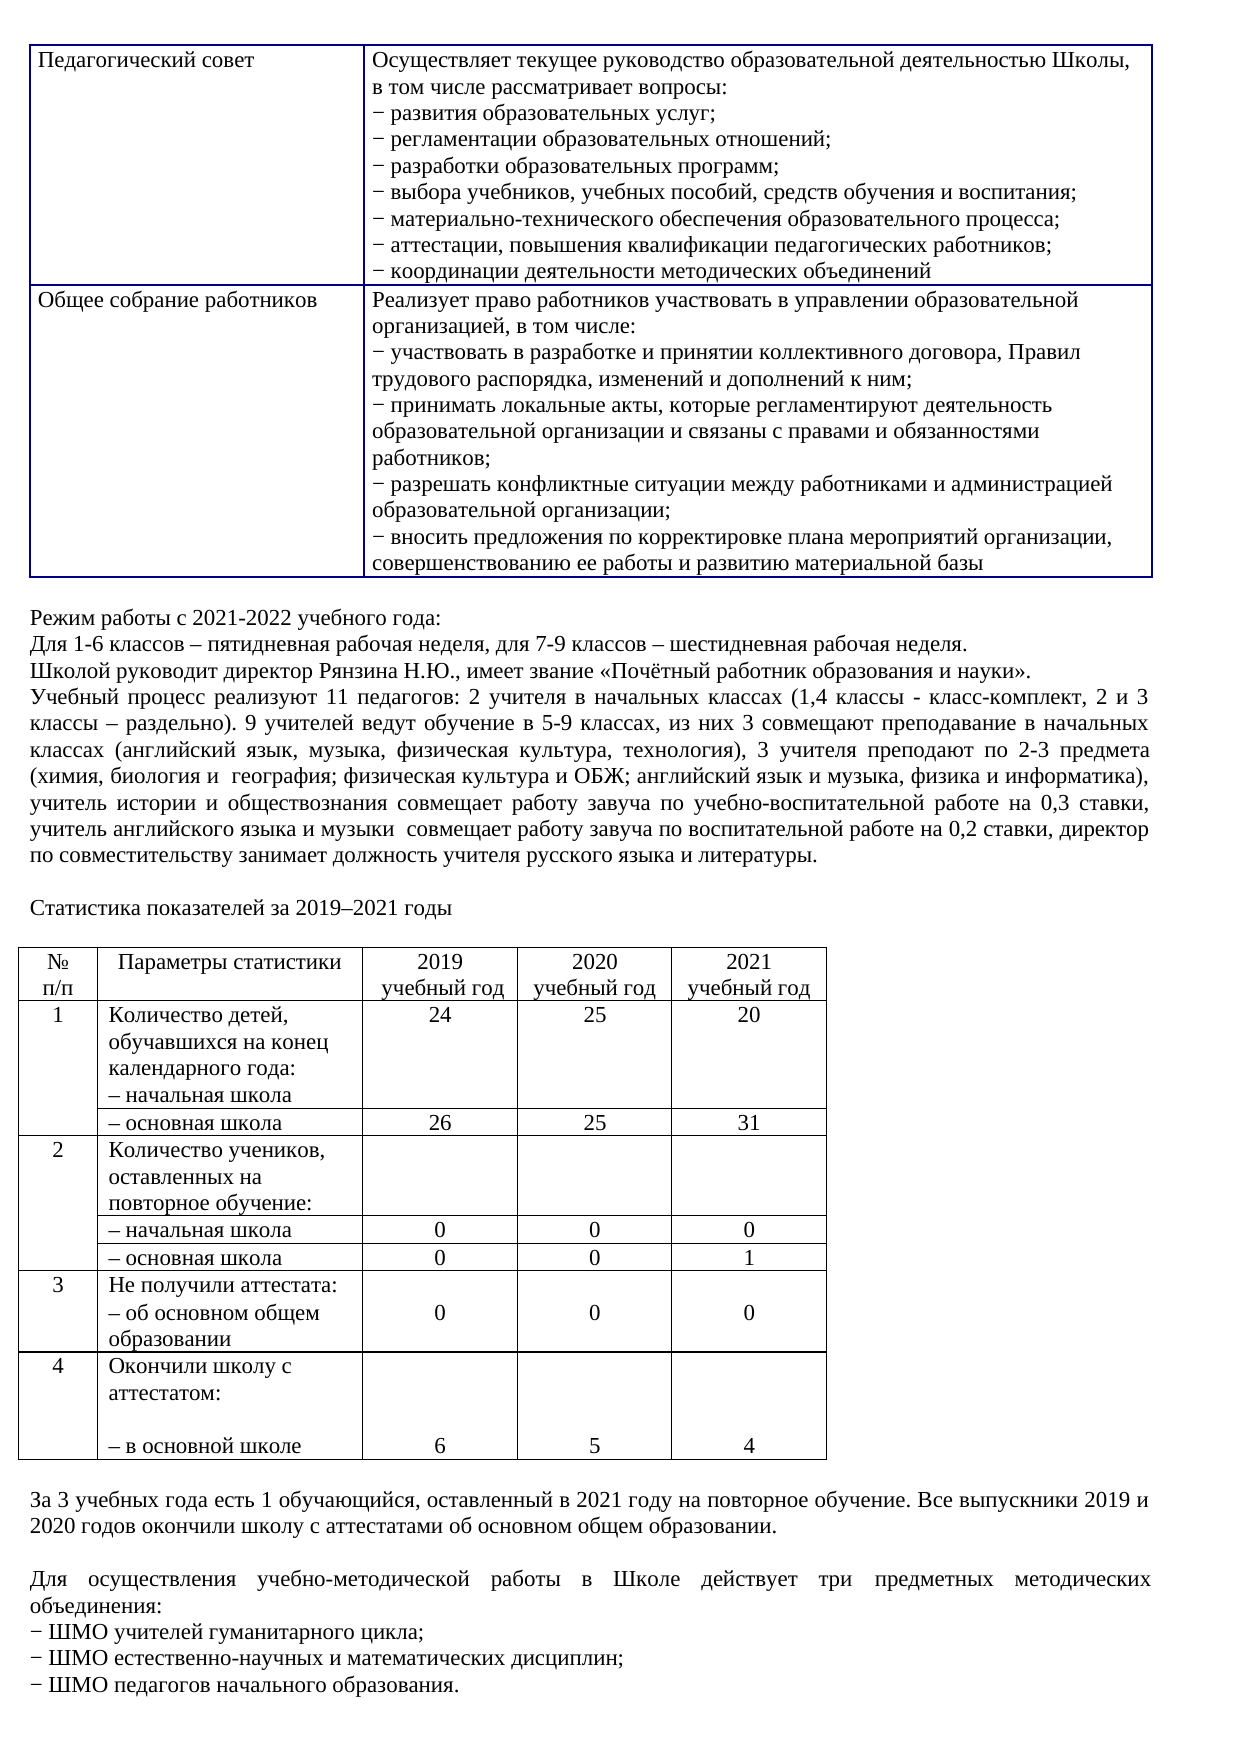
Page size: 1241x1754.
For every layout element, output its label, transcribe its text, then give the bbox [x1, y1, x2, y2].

table_cell Общее собрание работников [31, 286, 363, 576]
table_header 2019 учебный год [363, 948, 517, 1000]
table_cell 0 [672, 1298, 826, 1351]
table_cell 20 [672, 1001, 826, 1081]
table_cell – основная школа [98, 1244, 362, 1270]
text За 3 учебных года есть 1 обучающийся, оставленный в 2021 году на повторное обучение. Все выпускники 2019 и 2020 годов окончили школу с аттестатами об основном общем образовании. [29, 1486, 1152, 1539]
table_cell 6 [363, 1431, 517, 1459]
table_cell 1 [19, 1001, 97, 1135]
table_header 2020 учебный год [518, 948, 671, 1000]
text − ШМО естественно-научных и математических дисциплин; [29, 1644, 1152, 1671]
table_cell Осуществляет текущее руководство образовательной деятельностью Школы, в том числе рассматривает вопросы: − развития образовательных услуг; − регламентации образовательных отношений; − разработки образовательных программ; − выбора учебников, учебных пособий, средств обучения и воспитания; − материально-технического обеспечения образовательного процесса; − аттестации, повышения квалификации педагогических работников; − координации деятельности методических объединений [365, 46, 1151, 284]
table_cell Количество детей, обучавшихся на конец календарного года: [98, 1001, 362, 1081]
table_cell [672, 1136, 826, 1215]
text Школой руководит директор Рянзина Н.Ю., имеет звание «Почётный работник образования и науки». [29, 657, 1152, 683]
text − ШМО педагогов начального образования. [29, 1671, 1152, 1697]
table_header № п/п [19, 948, 97, 1000]
table_cell Реализует право работников участвовать в управлении образовательной организацией, в том числе: − участвовать в разработке и принятии коллективного договора, Правил трудового распорядка, изменений и дополнений к ним; − принимать локальные акты, которые регламентируют деятельность образовательной организации и связаны с правами и обязанностями работников; − разрешать конфликтные ситуации между работниками и администрацией образовательной организации; − вносить предложения по корректировке плана мероприятий организации, совершенствованию ее работы и развитию материальной базы [365, 286, 1151, 576]
table_cell [672, 1271, 826, 1298]
table_cell [518, 1136, 671, 1215]
table_cell Не получили аттестата: [98, 1271, 362, 1298]
table_cell Количество учеников, оставленных на повторное обучение: [98, 1136, 362, 1215]
table_cell – начальная школа [98, 1216, 362, 1243]
text Режим работы с 2021-2022 учебного года: [29, 604, 1152, 630]
table_cell 5 [518, 1431, 671, 1459]
table_cell Педагогический совет [31, 46, 363, 284]
table_cell 0 [363, 1244, 517, 1270]
table_cell 25 [518, 1109, 671, 1135]
table_cell 0 [363, 1298, 517, 1351]
table_cell [518, 1271, 671, 1298]
text Для осуществления учебно-методической работы в Школе действует три предметных методических объединения: [29, 1565, 1152, 1618]
table_cell 3 [19, 1271, 97, 1351]
table_cell – в основной школе [98, 1431, 362, 1459]
text − ШМО учителей гуманитарного цикла; [29, 1618, 1152, 1644]
table_cell [672, 1081, 826, 1108]
table_cell 31 [672, 1109, 826, 1135]
table_header 2021 учебный год [672, 948, 826, 1000]
table_cell [363, 1271, 517, 1298]
table_cell [363, 1353, 517, 1431]
table_cell – основная школа [98, 1109, 362, 1135]
table_cell 2 [19, 1136, 97, 1270]
table_cell 25 [518, 1001, 671, 1081]
table_cell [672, 1353, 826, 1431]
table_cell 0 [518, 1244, 671, 1270]
table_cell 0 [672, 1216, 826, 1243]
table_cell 0 [518, 1298, 671, 1351]
table_cell 4 [19, 1353, 97, 1459]
table_cell Окончили школу с аттестатом: [98, 1353, 362, 1431]
table_cell – об основном общем образовании [98, 1298, 362, 1351]
table_cell 4 [672, 1431, 826, 1459]
table_cell 0 [363, 1216, 517, 1243]
table_cell 1 [672, 1244, 826, 1270]
table_cell [518, 1081, 671, 1108]
table_cell 26 [363, 1109, 517, 1135]
text Учебный процесс реализуют 11 педагогов: 2 учителя в начальных классах (1,4 классы - класс-комплект, 2 и 3 классы – раздельно). 9 учителей ведут обучение в 5-9 классах, из них 3 совмещают преподавание в начальных классах (английский язык, музыка, физическая культура, технология), 3 учителя преподают по 2-3 предмета (химия, биология и география; физическая культура и ОБЖ; английский язык и музыка, физика и информатика), учитель истории и обществознания совмещает работу завуча по учебно-воспитательной работе на 0,3 ставки, учитель английского языка и музыки совмещает работу завуча по воспитательной работе на 0,2 ставки, директор по совместительству занимает должность учителя русского языка и литературы. [29, 683, 1152, 868]
table_cell [518, 1353, 671, 1431]
table_cell 24 [363, 1001, 517, 1081]
table_cell [363, 1081, 517, 1108]
table_cell 0 [518, 1216, 671, 1243]
table_cell – начальная школа [98, 1081, 362, 1108]
text Статистика показателей за 2019–2021 годы [29, 894, 1152, 920]
text Для 1-6 классов – пятидневная рабочая неделя, для 7-9 классов – шестидневная рабочая неделя. [29, 630, 1152, 657]
table_cell [363, 1136, 517, 1215]
table_header Параметры статистики [98, 948, 362, 1000]
